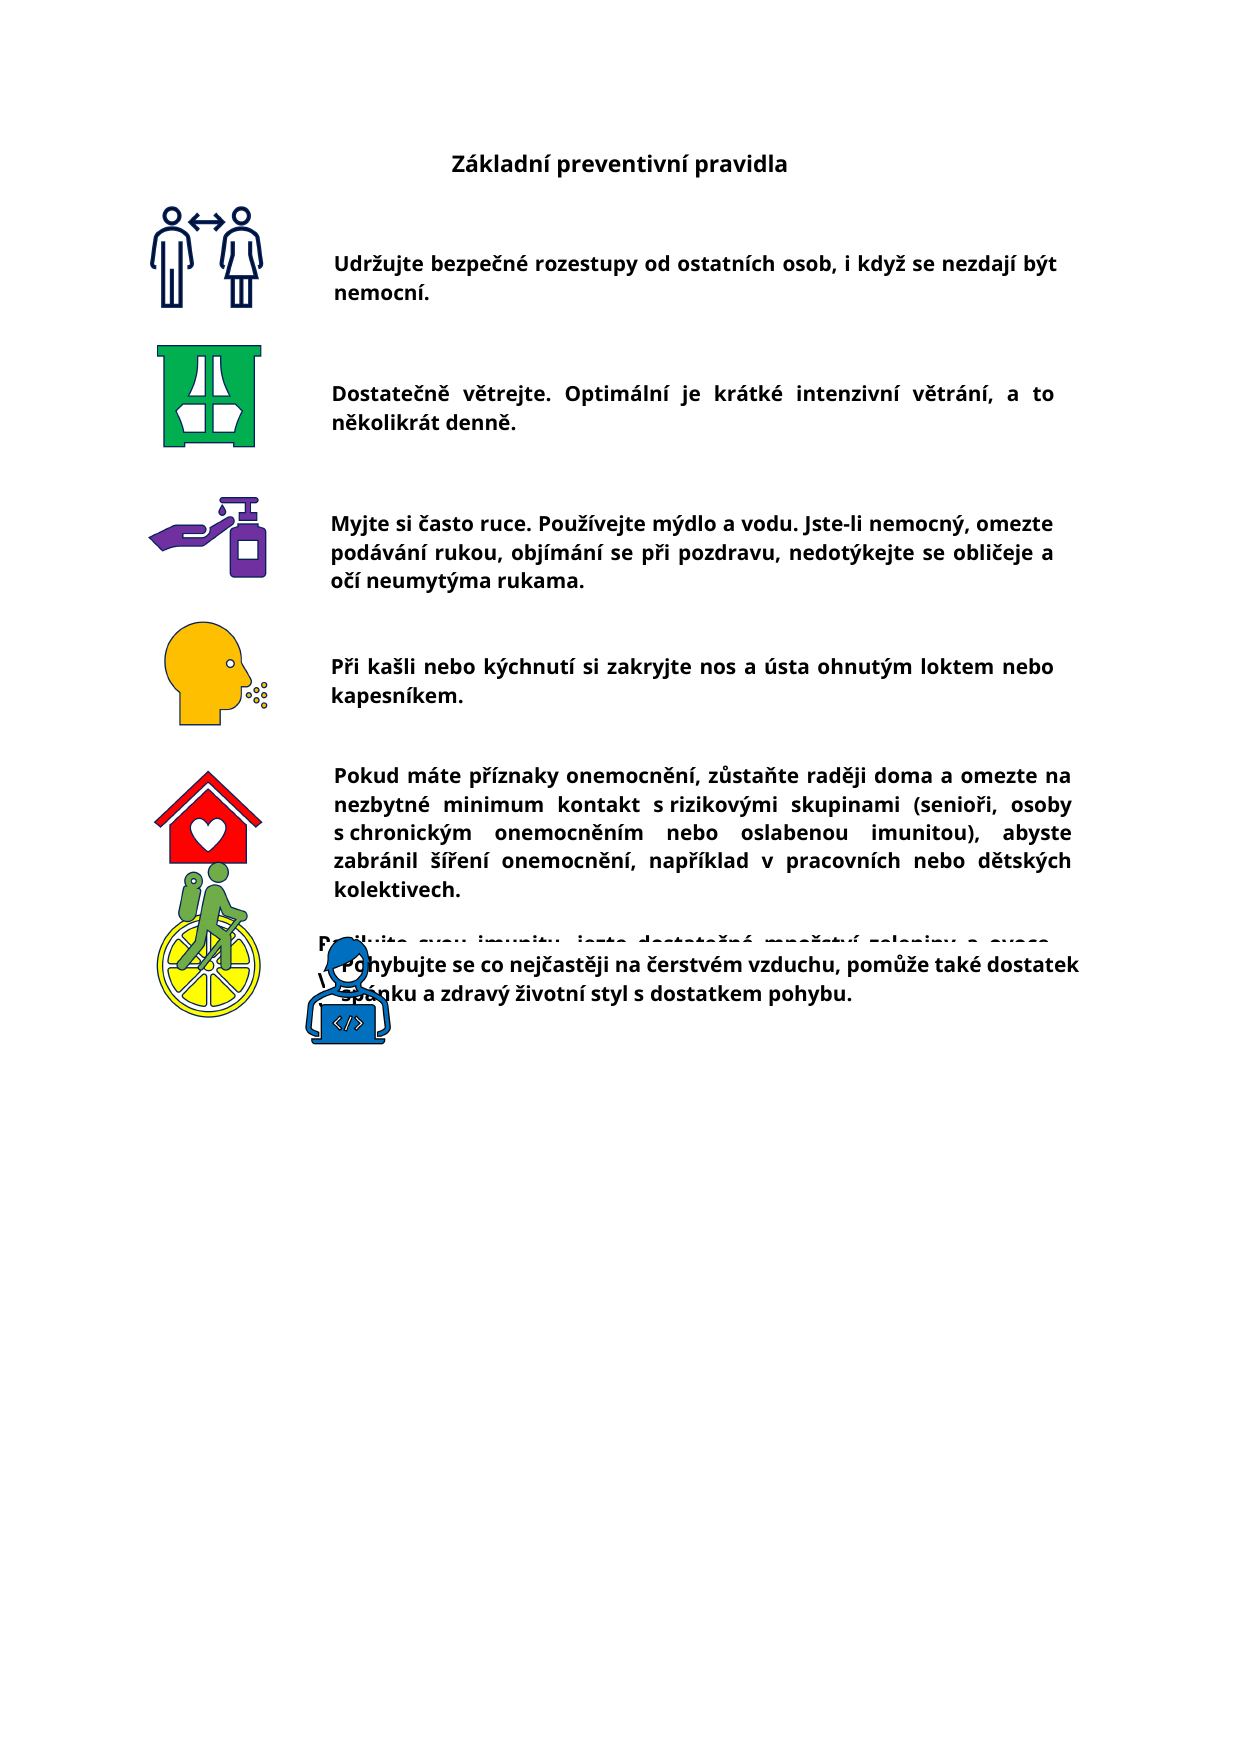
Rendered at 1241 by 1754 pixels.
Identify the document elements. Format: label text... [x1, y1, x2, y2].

text Základní preventivní pravidla [148, 148, 1093, 179]
picture [147, 476, 268, 597]
picture [147, 198, 266, 317]
picture [147, 615, 269, 737]
picture [288, 926, 408, 1046]
picture [147, 335, 271, 458]
picture [147, 756, 272, 1027]
